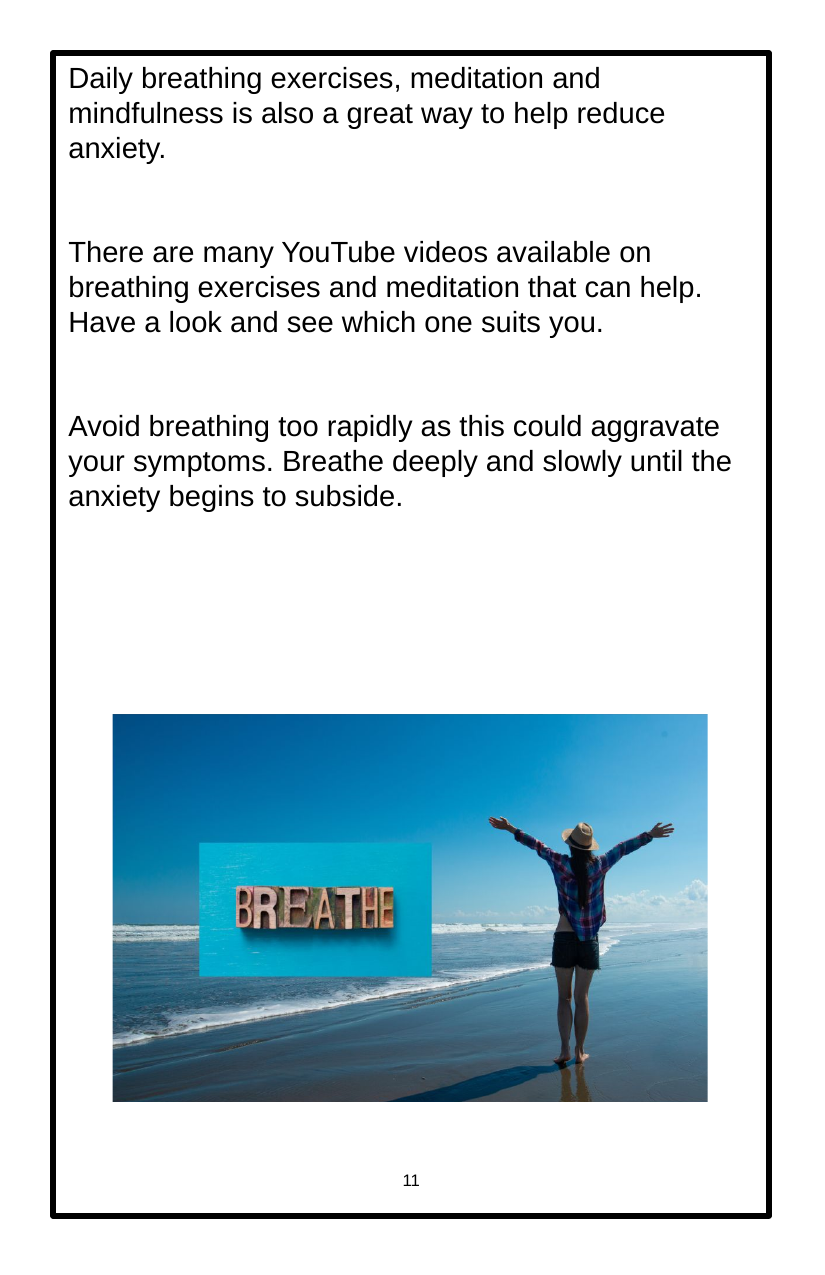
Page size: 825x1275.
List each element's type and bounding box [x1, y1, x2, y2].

picture [112, 714, 708, 1102]
picture [112, 714, 387, 802]
